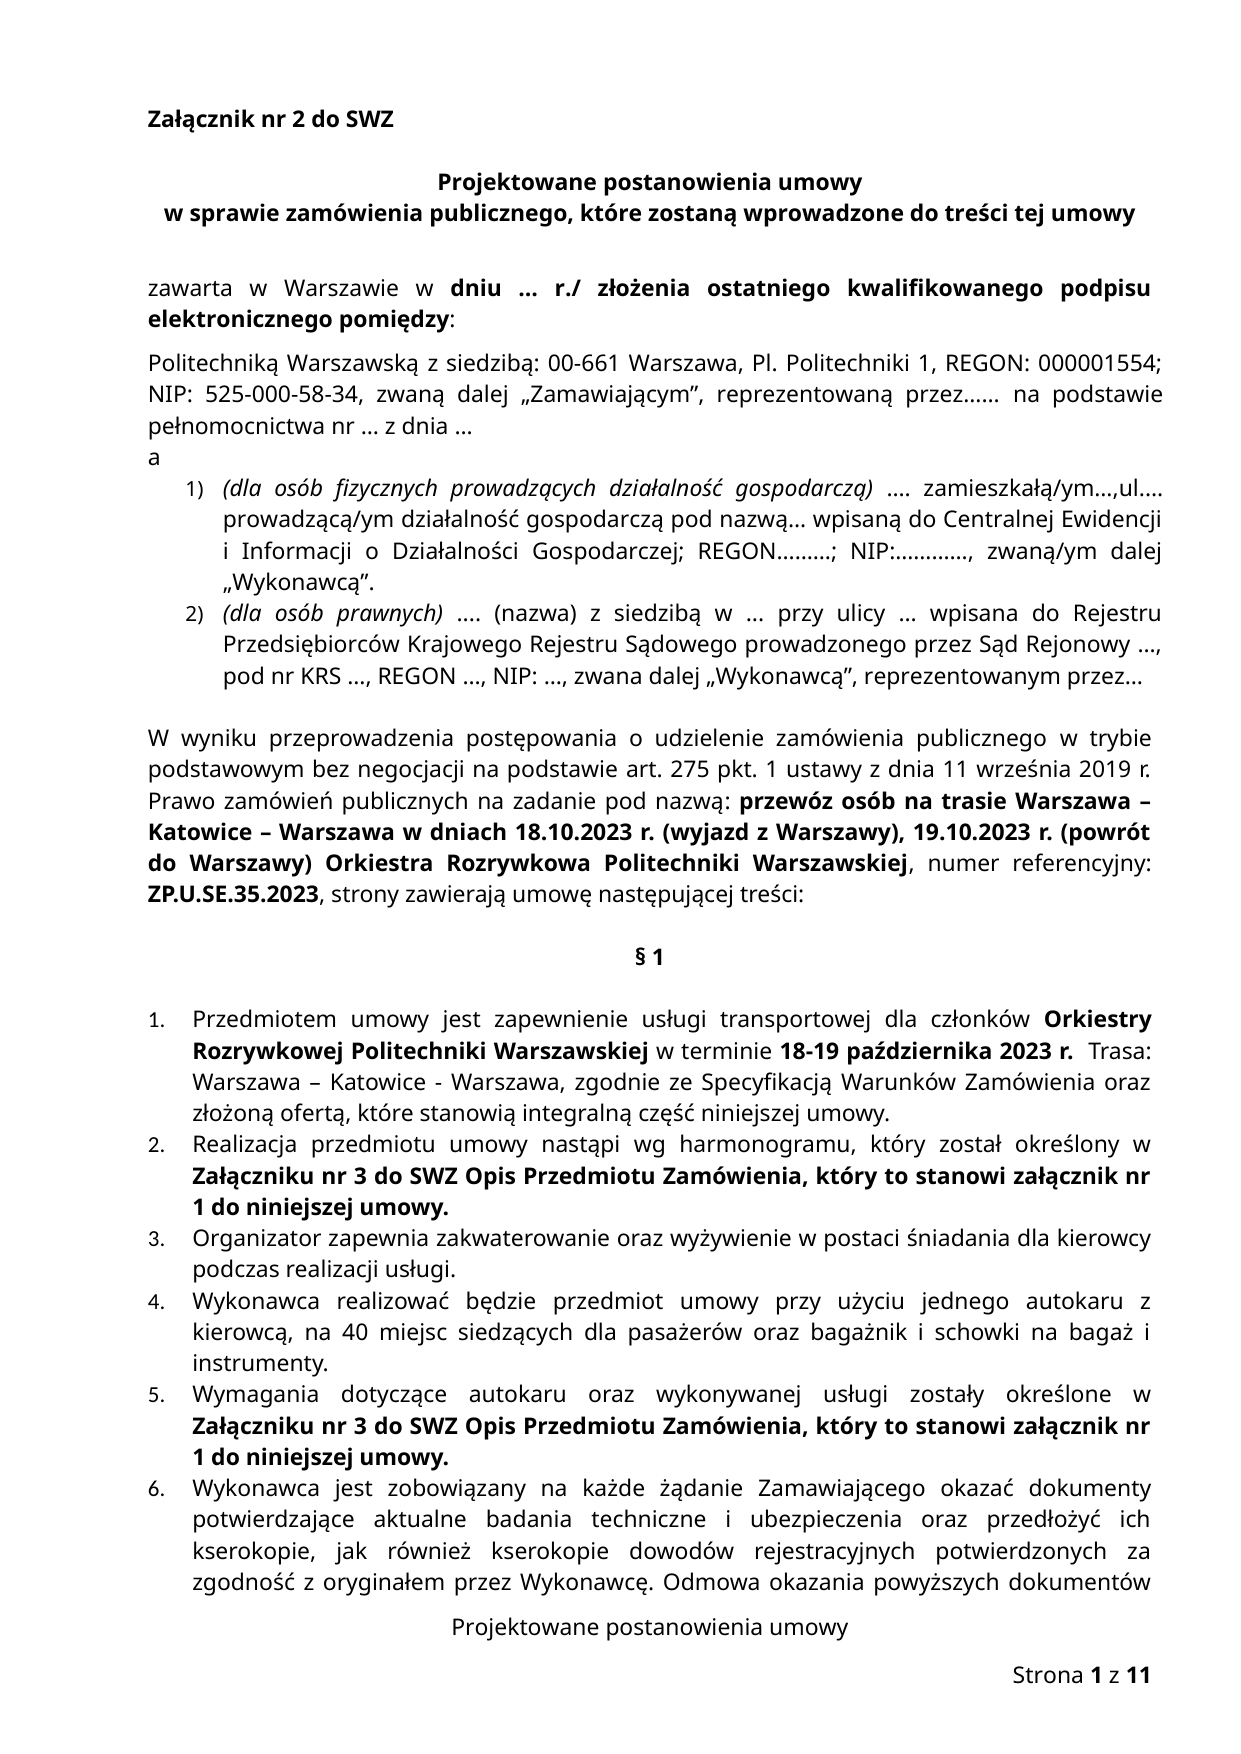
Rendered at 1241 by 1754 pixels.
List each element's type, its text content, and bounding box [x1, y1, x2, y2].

text Projektowane postanowienia umowy [148, 166, 1152, 197]
list Wymagania dotyczące autokaru oraz wykonywanej usługi zostały określone w Załączniku nr 3 do SWZ Opis Przedmiotu Zamówienia, który to stanowi załącznik nr 1 do niniejszej umowy. [148, 1378, 1152, 1472]
text zawarta w Warszawie w dniu … r./ złożenia ostatniego kwalifikowanego podpisu elektronicznego pomiędzy: [148, 272, 1152, 335]
text a [148, 441, 1163, 472]
list Wykonawca realizować będzie przedmiot umowy przy użyciu jednego autokaru z kierowcą, na 40 miejsc siedzących dla pasażerów oraz bagażnik i schowki na bagaż i instrumenty. [148, 1285, 1152, 1378]
list (dla osób fizycznych prowadzących działalność gospodarczą) .… zamieszkałą/ym…,ul.… prowadzącą/ym działalność gospodarczą pod nazwą… wpisaną do Centralnej Ewidencji i Informacji o Działalności Gospodarczej; REGON………; NIP:…………, zwaną/ym dalej „Wykonawcą”. [185, 472, 1163, 597]
text W wyniku przeprowadzenia postępowania o udzielenie zamówienia publicznego w trybie podstawowym bez negocjacji na podstawie art. 275 pkt. 1 ustawy z dnia 11 września 2019 r. Prawo zamówień publicznych na zadanie pod nazwą: przewóz osób na trasie Warszawa – Katowice – Warszawa w dniach 18.10.2023 r. (wyjazd z Warszawy), 19.10.2023 r. (powrót do Warszawy) Orkiestra Rozrywkowa Politechniki Warszawskiej, numer referencyjny: ZP.U.SE.35.2023, strony zawierają umowę następującej treści: [148, 722, 1152, 910]
text Politechniką Warszawską z siedzibą: 00-661 Warszawa, Pl. Politechniki 1, REGON: 000001554; NIP: 525-000-58-34, zwaną dalej „Zamawiającym”, reprezentowaną przez…… na podstawie pełnomocnictwa nr … z dnia … [148, 347, 1163, 441]
text w sprawie zamówienia publicznego, które zostaną wprowadzone do treści tej umowy [148, 197, 1152, 228]
list Organizator zapewnia zakwaterowanie oraz wyżywienie w postaci śniadania dla kierowcy podczas realizacji usługi. [148, 1222, 1152, 1285]
text § 1 [148, 941, 1152, 972]
text Załącznik nr 2 do SWZ [148, 103, 1152, 135]
list Przedmiotem umowy jest zapewnienie usługi transportowej dla członków Orkiestry Rozrywkowej Politechniki Warszawskiej w terminie 18-19 października 2023 r. Trasa: Warszawa – Katowice - Warszawa, zgodnie ze Specyfikacją Warunków Zamówienia oraz złożoną ofertą, które stanowią integralną część niniejszej umowy. [148, 1003, 1152, 1128]
list (dla osób prawnych) .... (nazwa) z siedzibą w ... przy ulicy … wpisana do Rejestru Przedsiębiorców Krajowego Rejestru Sądowego prowadzonego przez Sąd Rejonowy …, pod nr KRS …, REGON …, NIP: …, zwana dalej „Wykonawcą”, reprezentowanym przez… [185, 597, 1163, 691]
list Realizacja przedmiotu umowy nastąpi wg harmonogramu, który został określony w Załączniku nr 3 do SWZ Opis Przedmiotu Zamówienia, który to stanowi załącznik nr 1 do niniejszej umowy. [148, 1128, 1152, 1222]
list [148, 1472, 1152, 1597]
